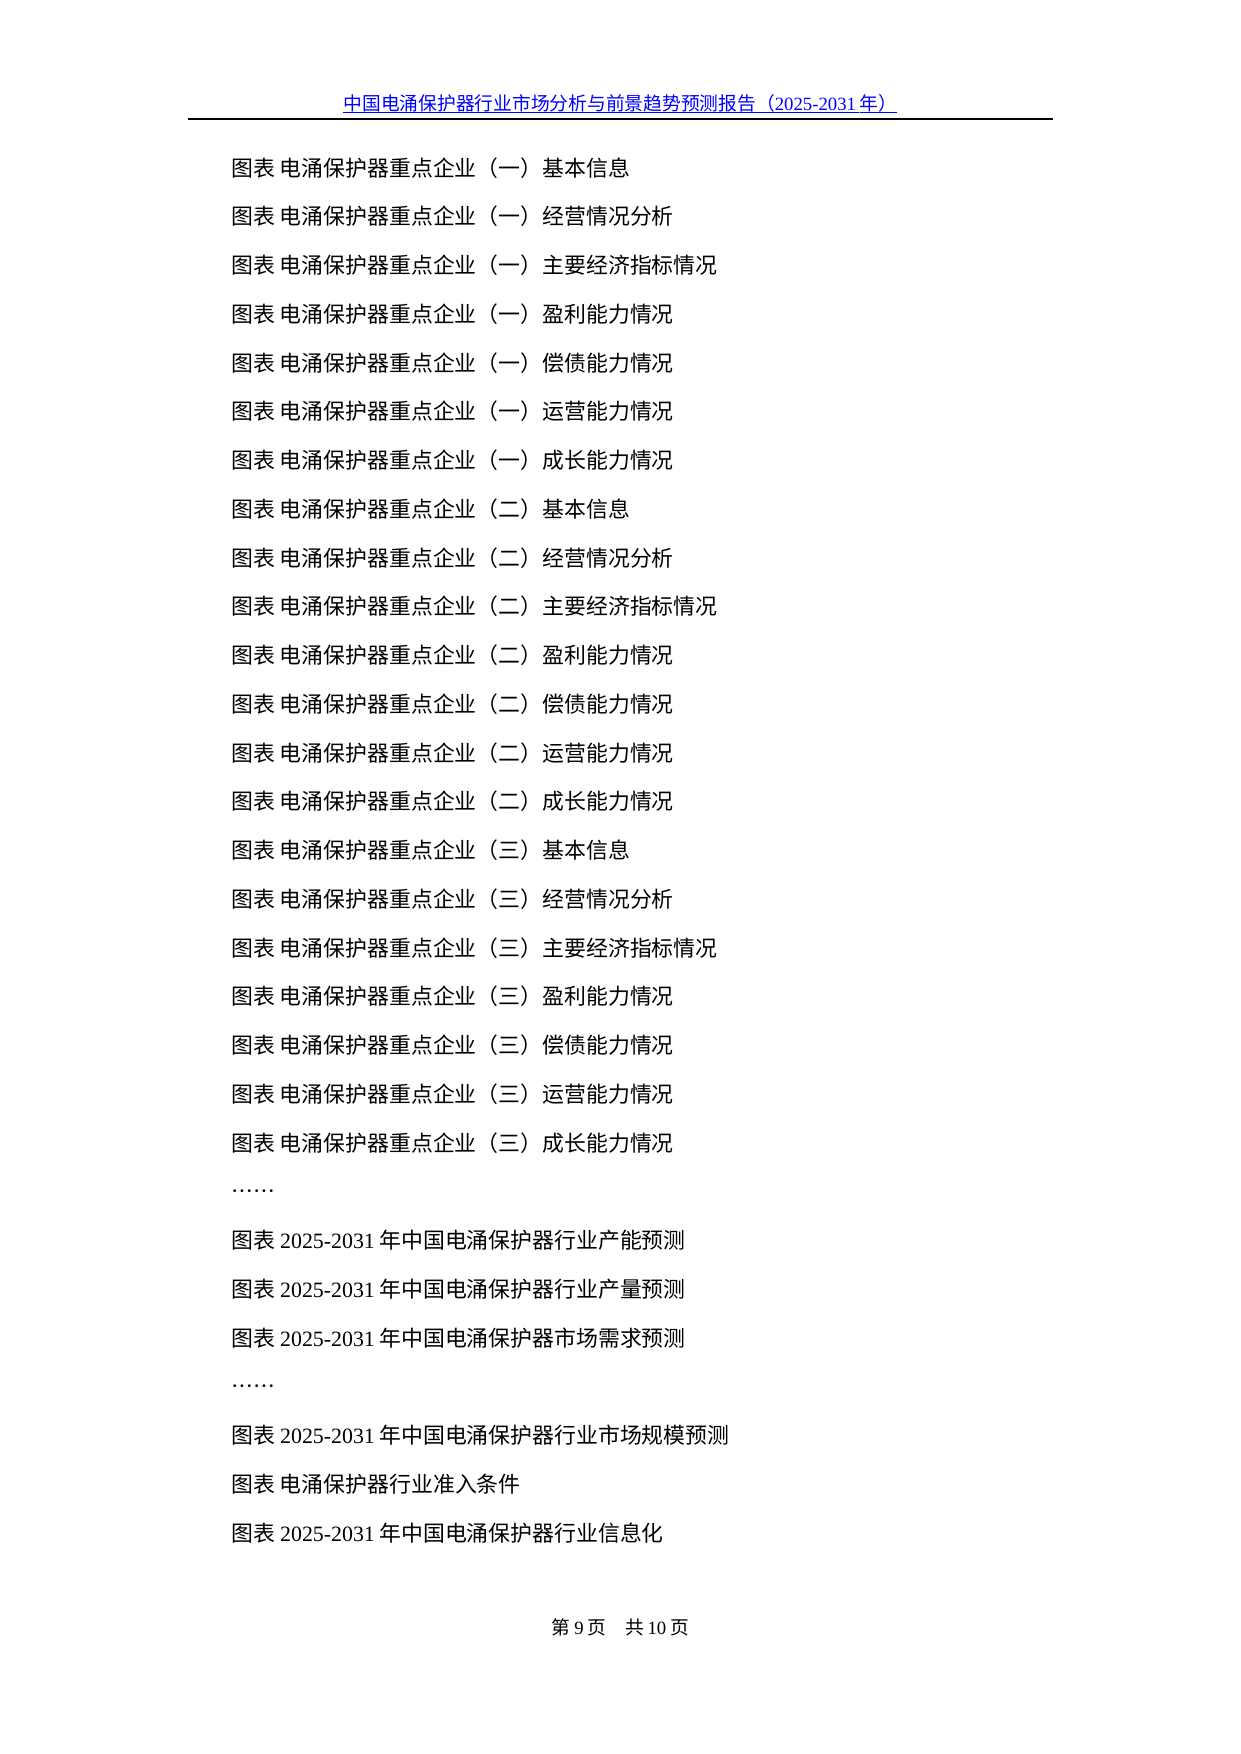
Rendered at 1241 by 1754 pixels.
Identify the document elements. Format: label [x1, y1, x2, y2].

text [187, 150, 1053, 1548]
